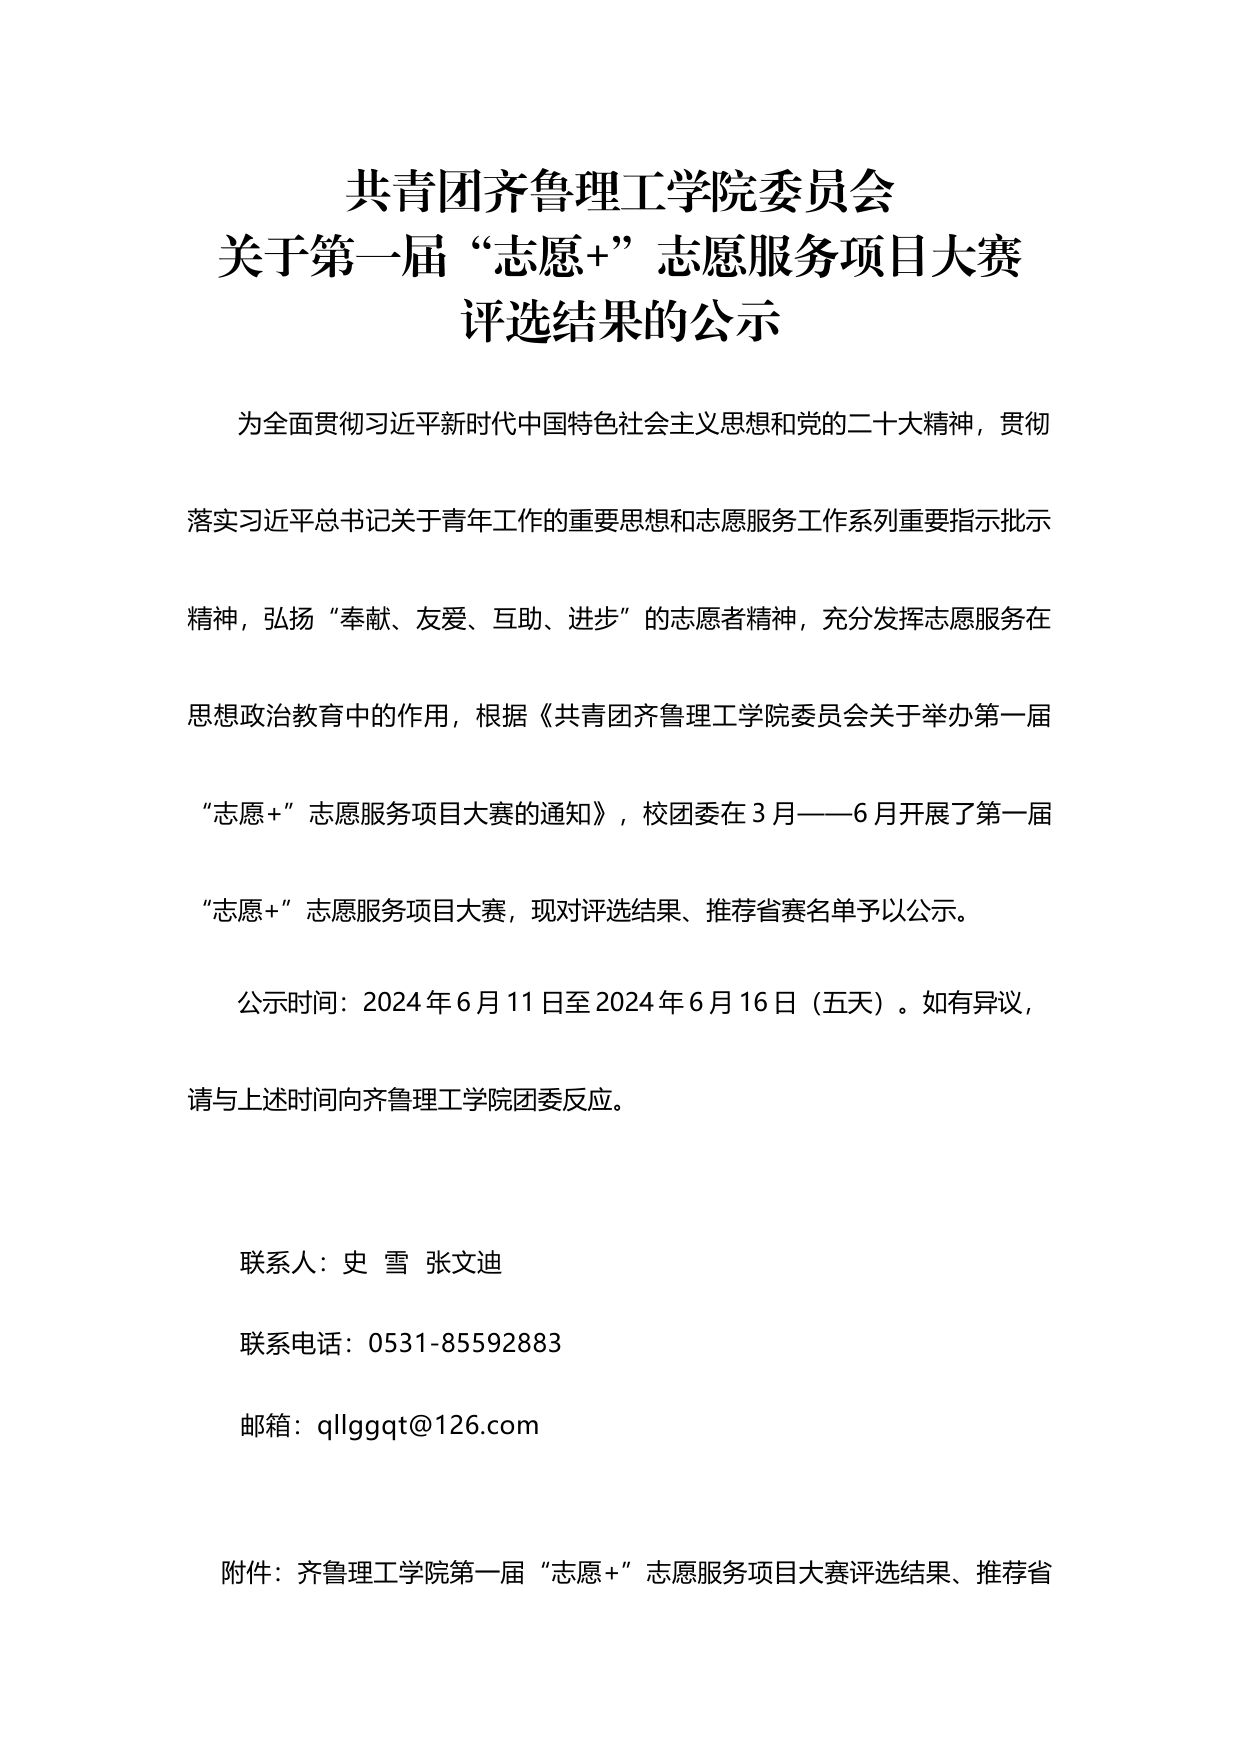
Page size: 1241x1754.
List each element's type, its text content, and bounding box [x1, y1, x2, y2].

text 邮箱：qllggqt@126.com [187, 1392, 1053, 1457]
text 为全面贯彻习近平新时代中国特色社会主义思想和党的二十大精神，贯彻落实习近平总书记关于青年工作的重要思想和志愿服务工作系列重要指示批示精神，弘扬“奉献、友爱、互助、进步”的志愿者精神，充分发挥志愿服务在思想政治教育中的作用，根据《共青团齐鲁理工学院委员会关于举办第一届“志愿+”志愿服务项目大赛的通知》，校团委在3月——6月开展了第一届“志愿+”志愿服务项目大赛，现对评选结果、推荐省赛名单予以公示。 [187, 389, 1053, 942]
text 公示时间：2024年6月11日至2024年6月16日（五天）。如有异议，请与上述时间向齐鲁理工学院团委反应。 [187, 968, 1053, 1131]
text 联系电话：0531-85592883 [187, 1310, 1053, 1375]
subtitle 评选结果的公示 [187, 292, 1053, 357]
subtitle 共青团齐鲁理工学院委员会 [187, 162, 1053, 227]
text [221, 1555, 1053, 1588]
subtitle 关于第一届“志愿+”志愿服务项目大赛 [187, 227, 1053, 292]
text 联系人：史 雪 张文迪 [187, 1229, 1053, 1294]
